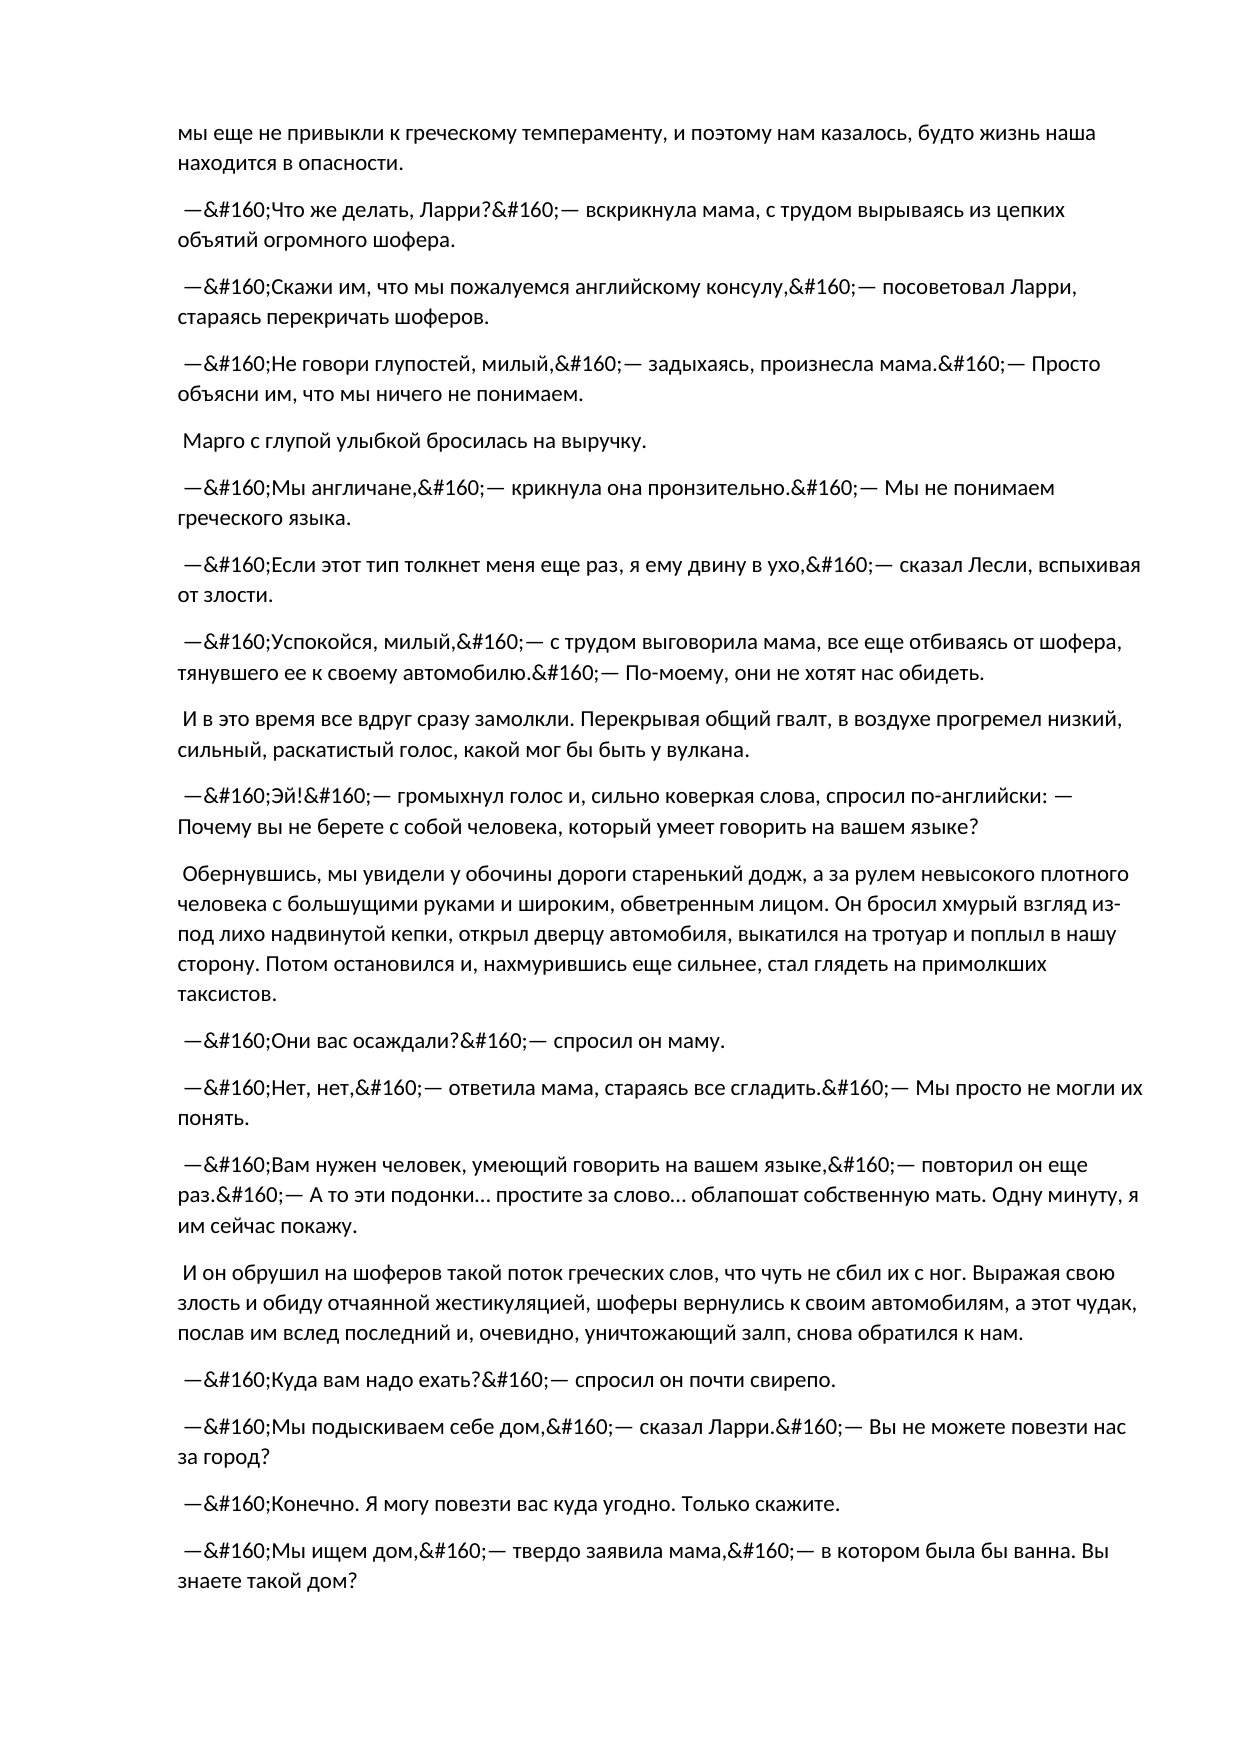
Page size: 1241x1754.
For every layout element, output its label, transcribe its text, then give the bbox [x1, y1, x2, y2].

text —&#160;Успокойся, милый,&#160;— с трудом выговорила мама, все еще отбиваясь от шофера, тянувшего ее к своему автомобилю.&#160;— По-моему, они не хотят нас обидеть. [177, 627, 1152, 686]
text —&#160;Мы подыскиваем себе дом,&#160;— сказал Ларри.&#160;— Вы не можете повезти нас за город? [177, 1412, 1152, 1470]
text —&#160;Конечно. Я могу повезти вас куда угодно. Только скажите. [177, 1489, 1152, 1517]
text Марго с глупой улыбкой бросилась на выручку. [177, 426, 1152, 454]
text —&#160;Нет, нет,&#160;— ответила мама, стараясь все сгладить.&#160;— Мы просто не могли их понять. [177, 1073, 1152, 1132]
text —&#160;Что же делать, Ларри?&#160;— вскрикнула мама, с трудом вырываясь из цепких объятий огромного шофера. [177, 195, 1152, 253]
text —&#160;Эй!&#160;— громыхнул голос и, сильно коверкая слова, спросил по-английски: — Почему вы не берете с собой человека, который умеет говорить на вашем языке? [177, 782, 1152, 840]
text —&#160;Мы ищем дом,&#160;— твердо заявила мама,&#160;— в котором была бы ванна. Вы знаете такой дом? [177, 1536, 1152, 1594]
text —&#160;Куда вам надо ехать?&#160;— спросил он почти свирепо. [177, 1365, 1152, 1393]
text —&#160;Скажи им, что мы пожалуемся английскому консулу,&#160;— посоветовал Ларри, стараясь перекричать шоферов. [177, 272, 1152, 331]
text —&#160;Не говори глупостей, милый,&#160;— задыхаясь, произнесла мама.&#160;— Просто объясни им, что мы ничего не понимаем. [177, 349, 1152, 408]
text И он обрушил на шоферов такой поток греческих слов, что чуть не сбил их с ног. Выражая свою злость и обиду отчаянной жестикуляцией, шоферы вернулись к своим автомобилям, а этот чудак, послав им вслед последний и, очевидно, уничтожающий залп, снова обратился к нам. [177, 1258, 1152, 1346]
text —&#160;Они вас осаждали?&#160;— спросил он маму. [177, 1026, 1152, 1054]
text —&#160;Мы англичане,&#160;— крикнула она пронзительно.&#160;— Мы не понимаем греческого языка. [177, 473, 1152, 532]
text И в это время все вдруг сразу замолкли. Перекрывая общий гвалт, в воздухе прогремел низкий, сильный, раскатистый голос, какой мог бы быть у вулкана. [177, 704, 1152, 763]
text —&#160;Если этот тип толкнет меня еще раз, я ему двину в ухо,&#160;— сказал Лесли, вспыхивая от злости. [177, 550, 1152, 609]
text —&#160;Вам нужен человек, умеющий говорить на вашем языке,&#160;— повторил он еще раз.&#160;— А то эти подонки… простите за слово… облапошат собственную мать. Одну минуту, я им сейчас покажу. [177, 1150, 1152, 1239]
text Обернувшись, мы увидели у обочины дороги старенький додж, а за рулем невысокого плотного человека с большущими руками и широким, обветренным лицом. Он бросил хмурый взгляд из-под лихо надвинутой кепки, открыл дверцу автомобиля, выкатился на тротуар и поплыл в нашу сторону. Потом остановился и, нахмурившись еще сильнее, стал глядеть на примолкших таксистов. [177, 859, 1152, 1008]
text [177, 118, 1152, 176]
